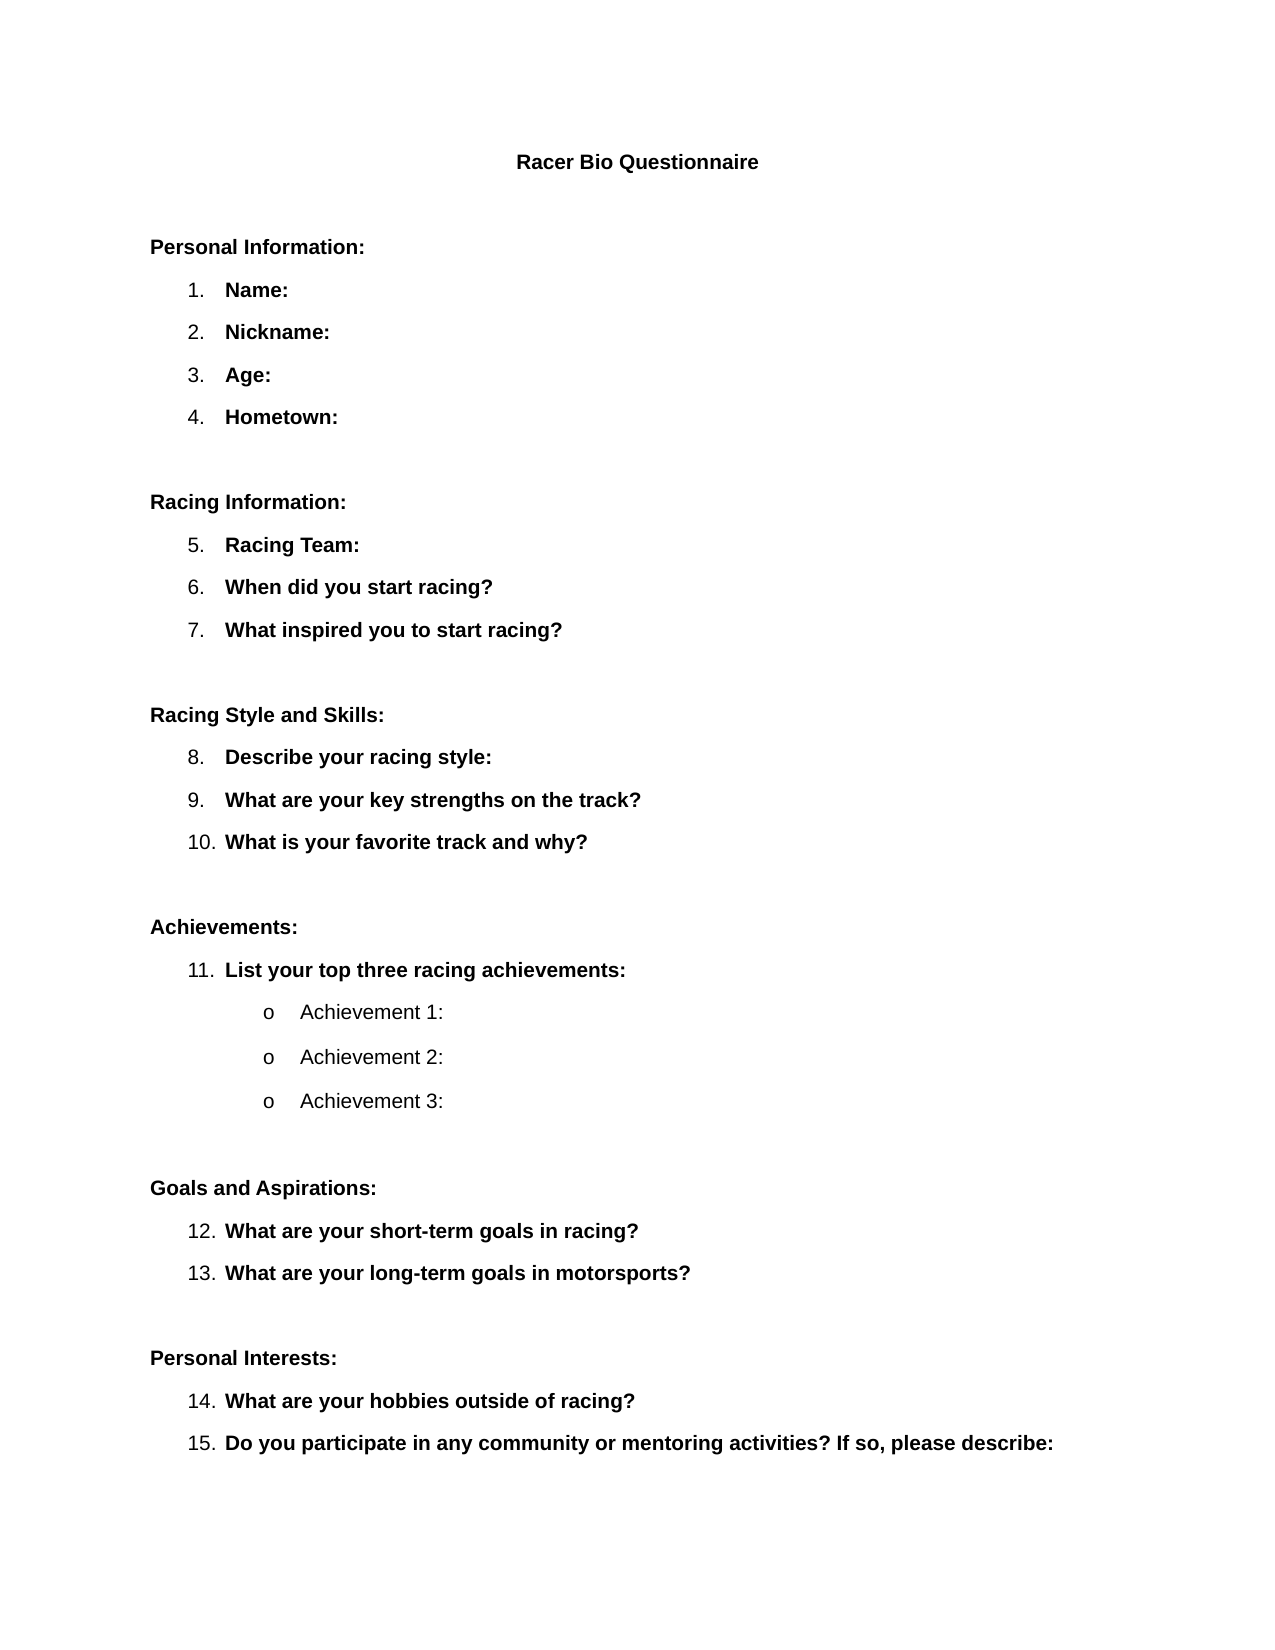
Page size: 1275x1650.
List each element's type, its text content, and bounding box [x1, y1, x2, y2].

list Achievement 3: [262, 1089, 1125, 1115]
list Name: [187, 277, 1125, 301]
text Goals and Aspirations: [150, 1176, 1125, 1200]
text Personal Interests: [150, 1346, 1125, 1370]
list What are your long-term goals in motorsports? [187, 1261, 1125, 1285]
list Describe your racing style: [187, 745, 1125, 769]
text Achievements: [150, 915, 1125, 939]
list When did you start racing? [187, 575, 1125, 599]
list List your top three racing achievements: [187, 957, 1125, 981]
list Nickname: [187, 320, 1125, 344]
list What are your key strengths on the track? [187, 787, 1125, 811]
list Age: [187, 362, 1125, 386]
list Do you participate in any community or mentoring activities? If so, please describe: [187, 1431, 1125, 1455]
text Personal Information: [150, 235, 1125, 259]
text Racing Style and Skills: [150, 702, 1125, 726]
list Achievement 1: [262, 1000, 1125, 1026]
list Racing Team: [187, 532, 1125, 556]
text Racing Information: [150, 490, 1125, 514]
list Achievement 2: [262, 1044, 1125, 1070]
list What are your short-term goals in racing? [187, 1218, 1125, 1242]
text Racer Bio Questionnaire [150, 150, 1125, 174]
list What are your hobbies outside of racing? [187, 1388, 1125, 1412]
list What is your favorite track and why? [187, 830, 1125, 854]
list What inspired you to start racing? [187, 617, 1125, 641]
list Hometown: [187, 405, 1125, 429]
